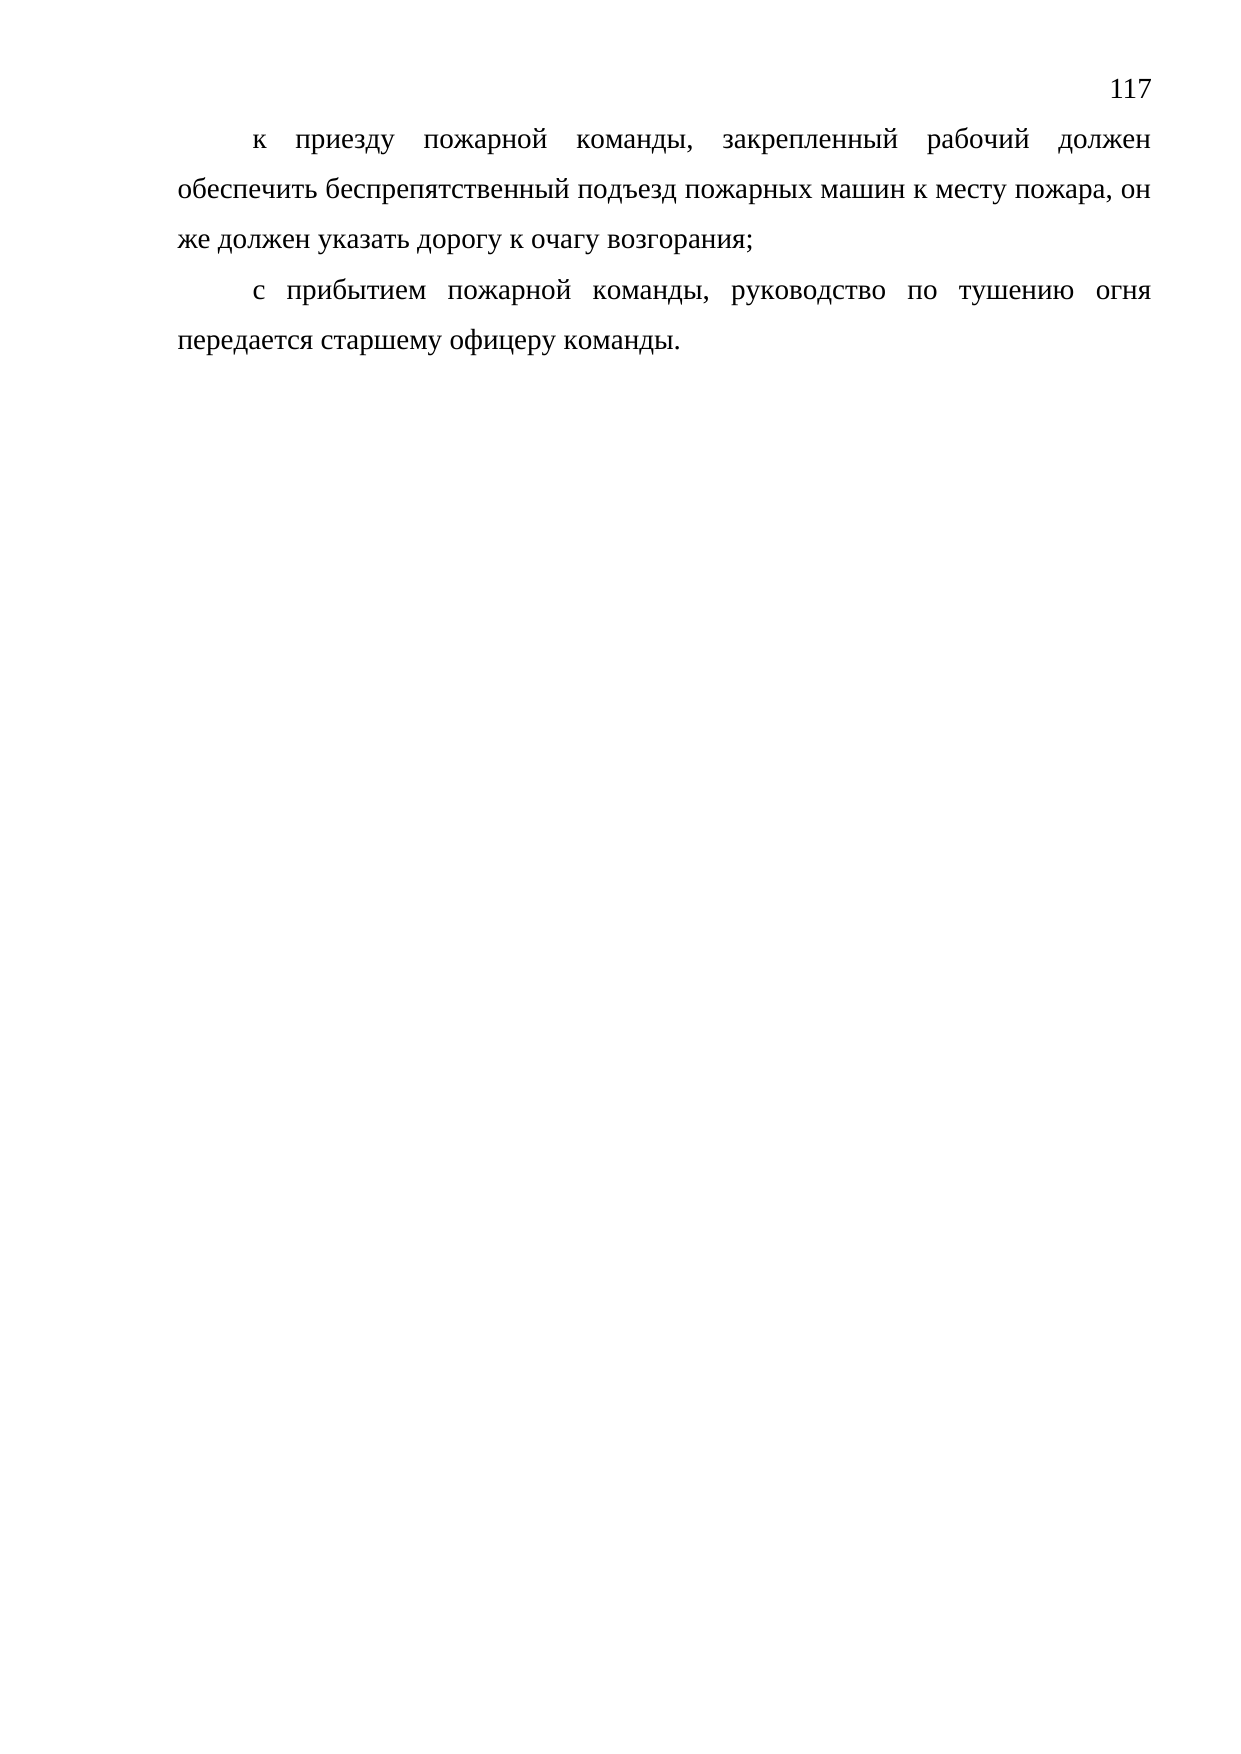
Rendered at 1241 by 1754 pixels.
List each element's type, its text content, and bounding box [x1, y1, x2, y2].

text с прибытием пожарной команды, руководство по тушению огня передается старшему офицеру команды. [177, 272, 1152, 356]
text к приезду пожарной команды, закрепленный рабочий должен обеспечить беспрепятственный подъезд пожарных машин к месту пожара, он же должен указать дорогу к очагу возгорания; [177, 121, 1152, 255]
